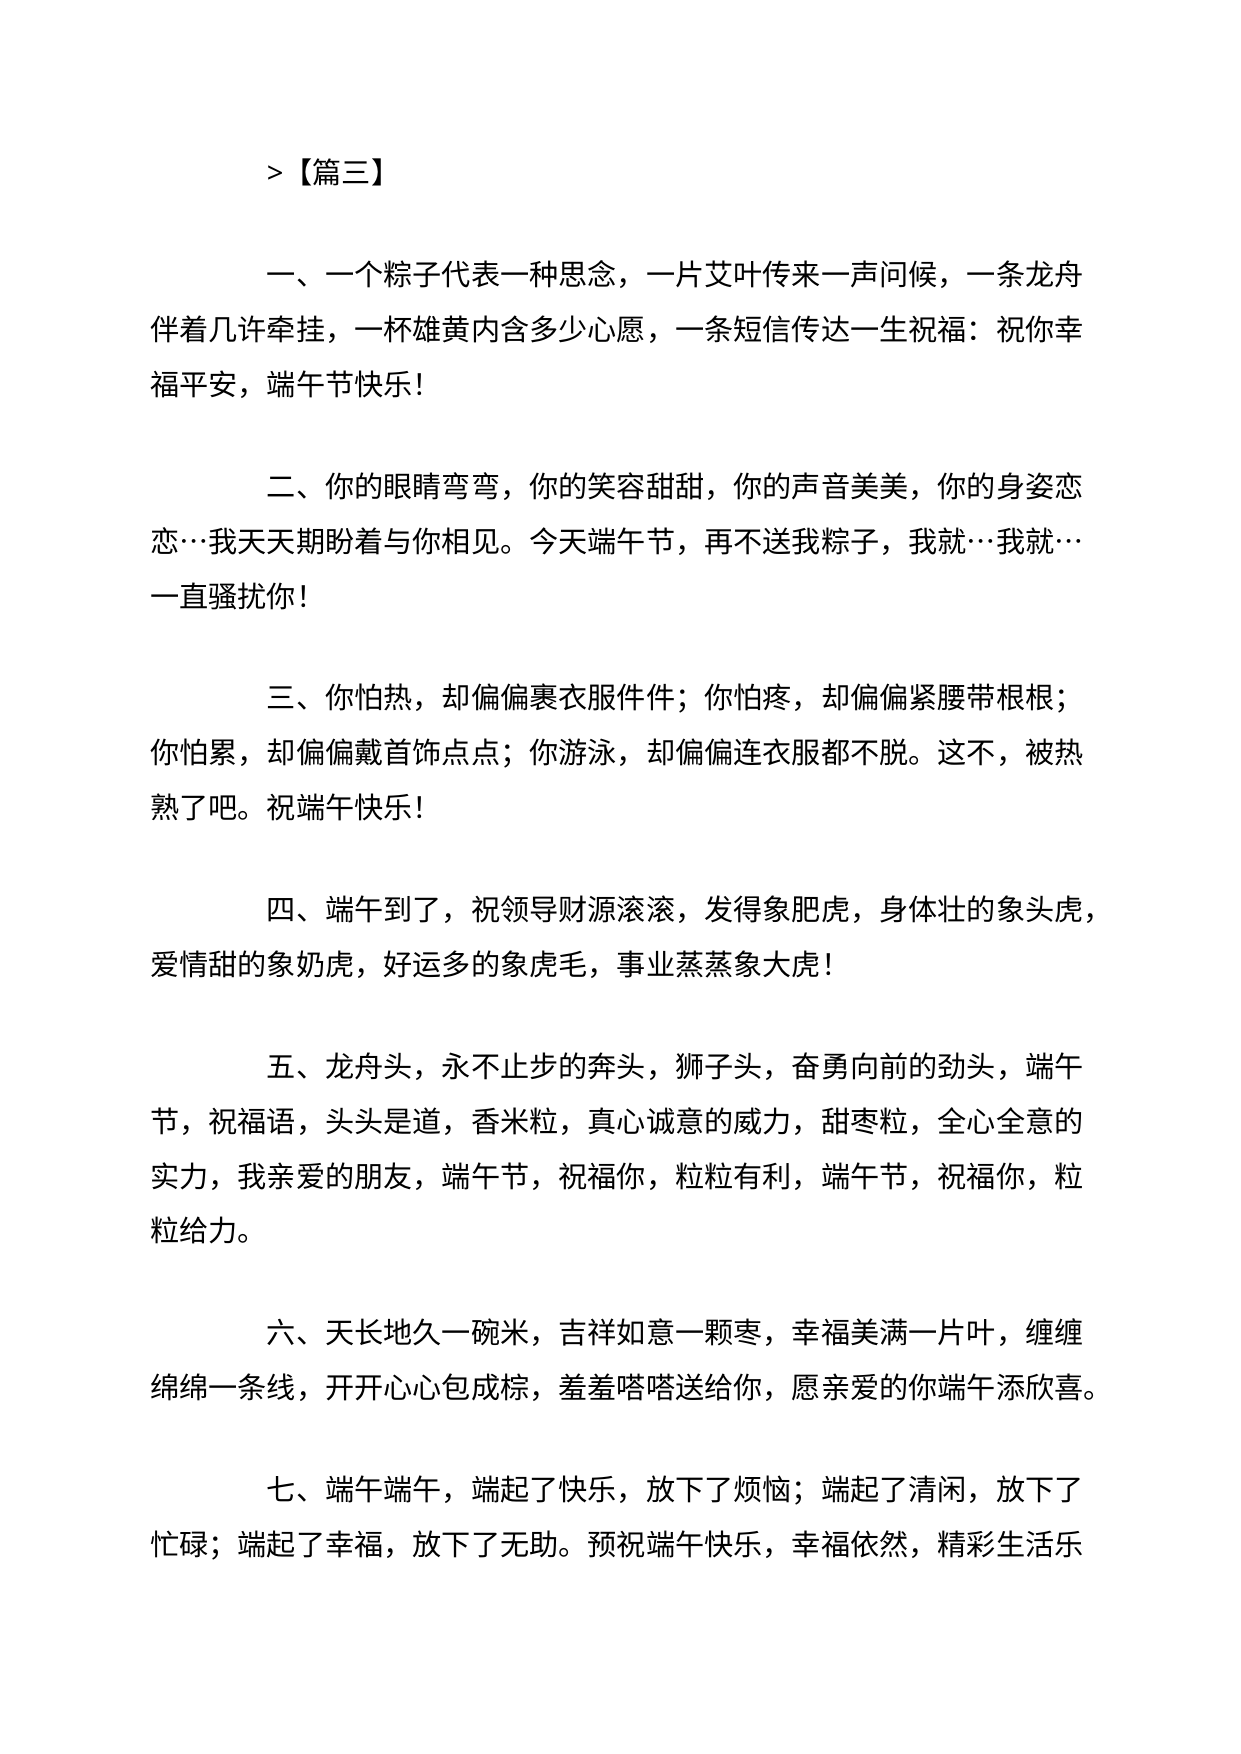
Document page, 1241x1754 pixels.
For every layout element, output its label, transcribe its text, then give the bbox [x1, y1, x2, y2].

text 一、一个粽子代表一种思念，一片艾叶传来一声问候，一条龙舟伴着几许牵挂，一杯雄黄内含多少心愿，一条短信传达一生祝福：祝你幸福平安，端午节快乐！ [150, 252, 1090, 404]
text >【篇三】 [150, 150, 1090, 192]
text 二、你的眼睛弯弯，你的笑容甜甜，你的声音美美，你的身姿恋恋…我天天期盼着与你相见。今天端午节，再不送我粽子，我就…我就…一直骚扰你！ [150, 463, 1090, 616]
text 六、天长地久一碗米，吉祥如意一颗栆，幸福美满一片叶，缠缠绵绵一条线，开开心心包成棕，羞羞嗒嗒送给你，愿亲爱的你端午添欣喜。 [150, 1310, 1090, 1407]
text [150, 1466, 1090, 1564]
text 五、龙舟头，永不止步的奔头，狮子头，奋勇向前的劲头，端午节，祝福语，头头是道，香米粒，真心诚意的威力，甜枣粒，全心全意的实力，我亲爱的朋友，端午节，祝福你，粒粒有利，端午节，祝福你，粒粒给力。 [150, 1043, 1090, 1250]
text 三、你怕热，却偏偏裹衣服件件；你怕疼，却偏偏紧腰带根根；你怕累，却偏偏戴首饰点点；你游泳，却偏偏连衣服都不脱。这不，被热熟了吧。祝端午快乐！ [150, 675, 1090, 827]
text 四、端午到了，祝领导财源滚滚，发得象肥虎，身体壮的象头虎，爱情甜的象奶虎，好运多的象虎毛，事业蒸蒸象大虎！ [150, 887, 1090, 984]
